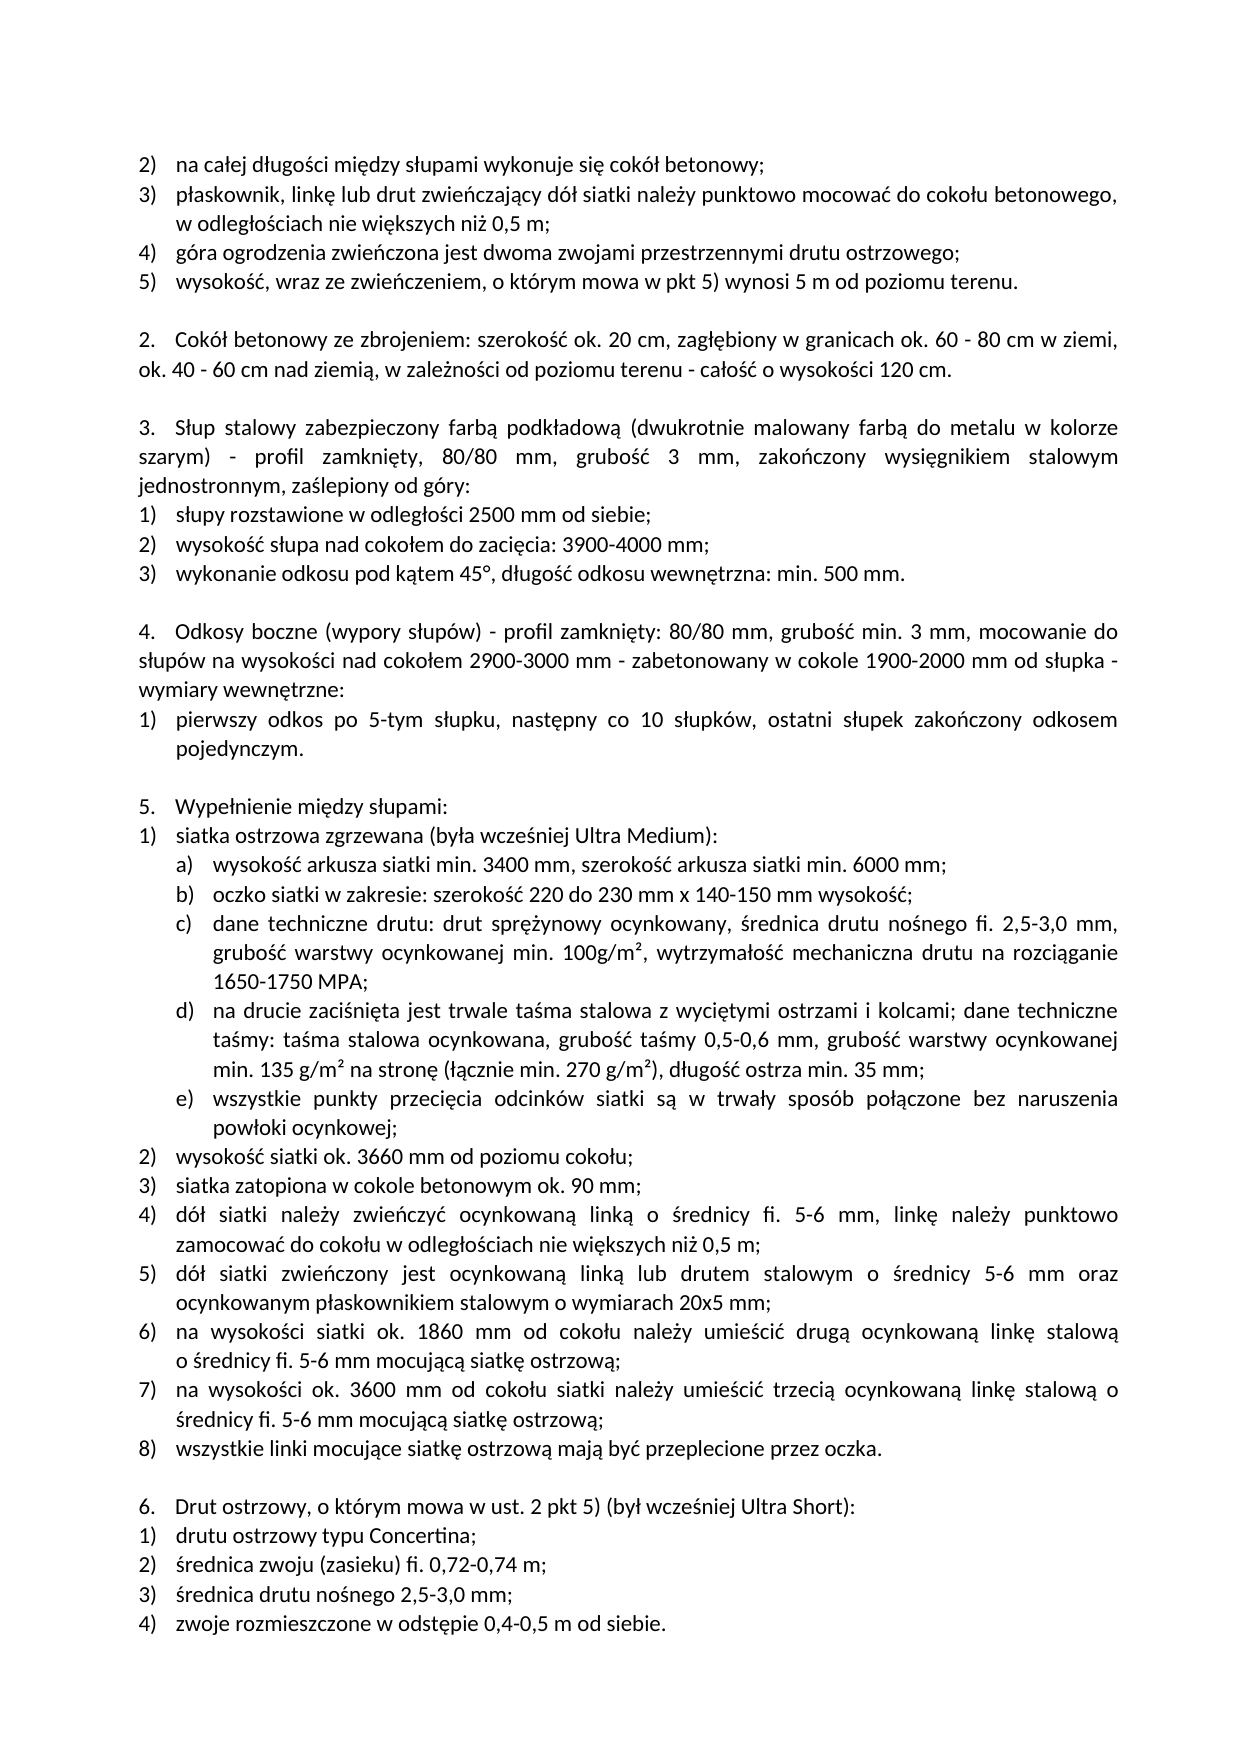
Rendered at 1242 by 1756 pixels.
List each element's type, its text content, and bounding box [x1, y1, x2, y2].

list Drut ostrzowy, o którym mowa w ust. 2 pkt 5) (był wcześniej Ultra Short): [138, 1491, 1120, 1520]
list Cokół betonowy ze zbrojeniem: szerokość ok. 20 cm, zagłębiony w granicach ok. 60 - 80 cm w ziemi, ok. 40 - 60 cm nad ziemią, w zależności od poziomu terenu - całość o wysokości 120 cm. [138, 324, 1120, 383]
list zwoje rozmieszczone w odstępie 0,4-0,5 m od siebie. [138, 1608, 1120, 1637]
list płaskownik, linkę lub drut zwieńczający dół siatki należy punktowo mocować do cokołu betonowego, w odległościach nie większych niż 0,5 m; [138, 179, 1120, 237]
list słupy rozstawione w odległości 2500 mm od siebie; [138, 499, 1120, 529]
list Słup stalowy zabezpieczony farbą podkładową (dwukrotnie malowany farbą do metalu w kolorze szarym) - profil zamknięty, 80/80 mm, grubość 3 mm, zakończony wysięgnikiem stalowym jednostronnym, zaślepiony od góry: [138, 412, 1120, 499]
list Odkosy boczne (wypory słupów) - profil zamknięty: 80/80 mm, grubość min. 3 mm, mocowanie do słupów na wysokości nad cokołem 2900-3000 mm - zabetonowany w cokole 1900-2000 mm od słupka - wymiary wewnętrzne: [138, 616, 1120, 704]
list oczko siatki w zakresie: szerokość 220 do 230 mm x 140-150 mm wysokość; [176, 879, 1120, 908]
list wykonanie odkosu pod kątem 45°, długość odkosu wewnętrzna: min. 500 mm. [138, 558, 1120, 587]
list na całej długości między słupami wykonuje się cokół betonowy; [138, 149, 1120, 179]
list średnica zwoju (zasieku) fi. 0,72-0,74 m; [138, 1549, 1120, 1579]
list pierwszy odkos po 5-tym słupku, następny co 10 słupków, ostatni słupek zakończony odkosem pojedynczym. [138, 704, 1120, 762]
list na drucie zaciśnięta jest trwale taśma stalowa z wyciętymi ostrzami i kolcami; dane techniczne taśmy: taśma stalowa ocynkowana, grubość taśmy 0,5-0,6 mm, grubość warstwy ocynkowanej min. 135 g/m² na stronę (łącznie min. 270 g/m²), długość ostrza min. 35 mm; [176, 995, 1120, 1083]
list wysokość arkusza siatki min. 3400 mm, szerokość arkusza siatki min. 6000 mm; [176, 849, 1120, 879]
list wysokość słupa nad cokołem do zacięcia: 3900-4000 mm; [138, 529, 1120, 558]
list średnica drutu nośnego 2,5-3,0 mm; [138, 1579, 1120, 1608]
list drutu ostrzowy typu Concertina; [138, 1520, 1120, 1549]
list na wysokości ok. 3600 mm od cokołu siatki należy umieścić trzecią ocynkowaną linkę stalową o średnicy fi. 5-6 mm mocującą siatkę ostrzową; [138, 1374, 1120, 1433]
list na wysokości siatki ok. 1860 mm od cokołu należy umieścić drugą ocynkowaną linkę stalową o średnicy fi. 5-6 mm mocującą siatkę ostrzową; [138, 1316, 1120, 1374]
list dół siatki należy zwieńczyć ocynkowaną linką o średnicy fi. 5-6 mm, linkę należy punktowo zamocować do cokołu w odległościach nie większych niż 0,5 m; [138, 1199, 1120, 1258]
list wszystkie punkty przecięcia odcinków siatki są w trwały sposób połączone bez naruszenia powłoki ocynkowej; [176, 1083, 1120, 1141]
list wysokość, wraz ze zwieńczeniem, o którym mowa w pkt 5) wynosi 5 m od poziomu terenu. [138, 266, 1120, 295]
list dół siatki zwieńczony jest ocynkowaną linką lub drutem stalowym o średnicy 5-6 mm oraz ocynkowanym płaskownikiem stalowym o wymiarach 20x5 mm; [138, 1258, 1120, 1316]
list siatka zatopiona w cokole betonowym ok. 90 mm; [138, 1170, 1120, 1199]
list dane techniczne drutu: drut sprężynowy ocynkowany, średnica drutu nośnego fi. 2,5-3,0 mm, grubość warstwy ocynkowanej min. 100g/m², wytrzymałość mechaniczna drutu na rozciąganie 1650-1750 MPA; [176, 908, 1120, 995]
list wszystkie linki mocujące siatkę ostrzową mają być przeplecione przez oczka. [138, 1433, 1120, 1462]
list wysokość siatki ok. 3660 mm od poziomu cokołu; [138, 1141, 1120, 1170]
list siatka ostrzowa zgrzewana (była wcześniej Ultra Medium): [138, 820, 1120, 849]
list góra ogrodzenia zwieńczona jest dwoma zwojami przestrzennymi drutu ostrzowego; [138, 237, 1120, 266]
list Wypełnienie między słupami: [138, 791, 1120, 820]
